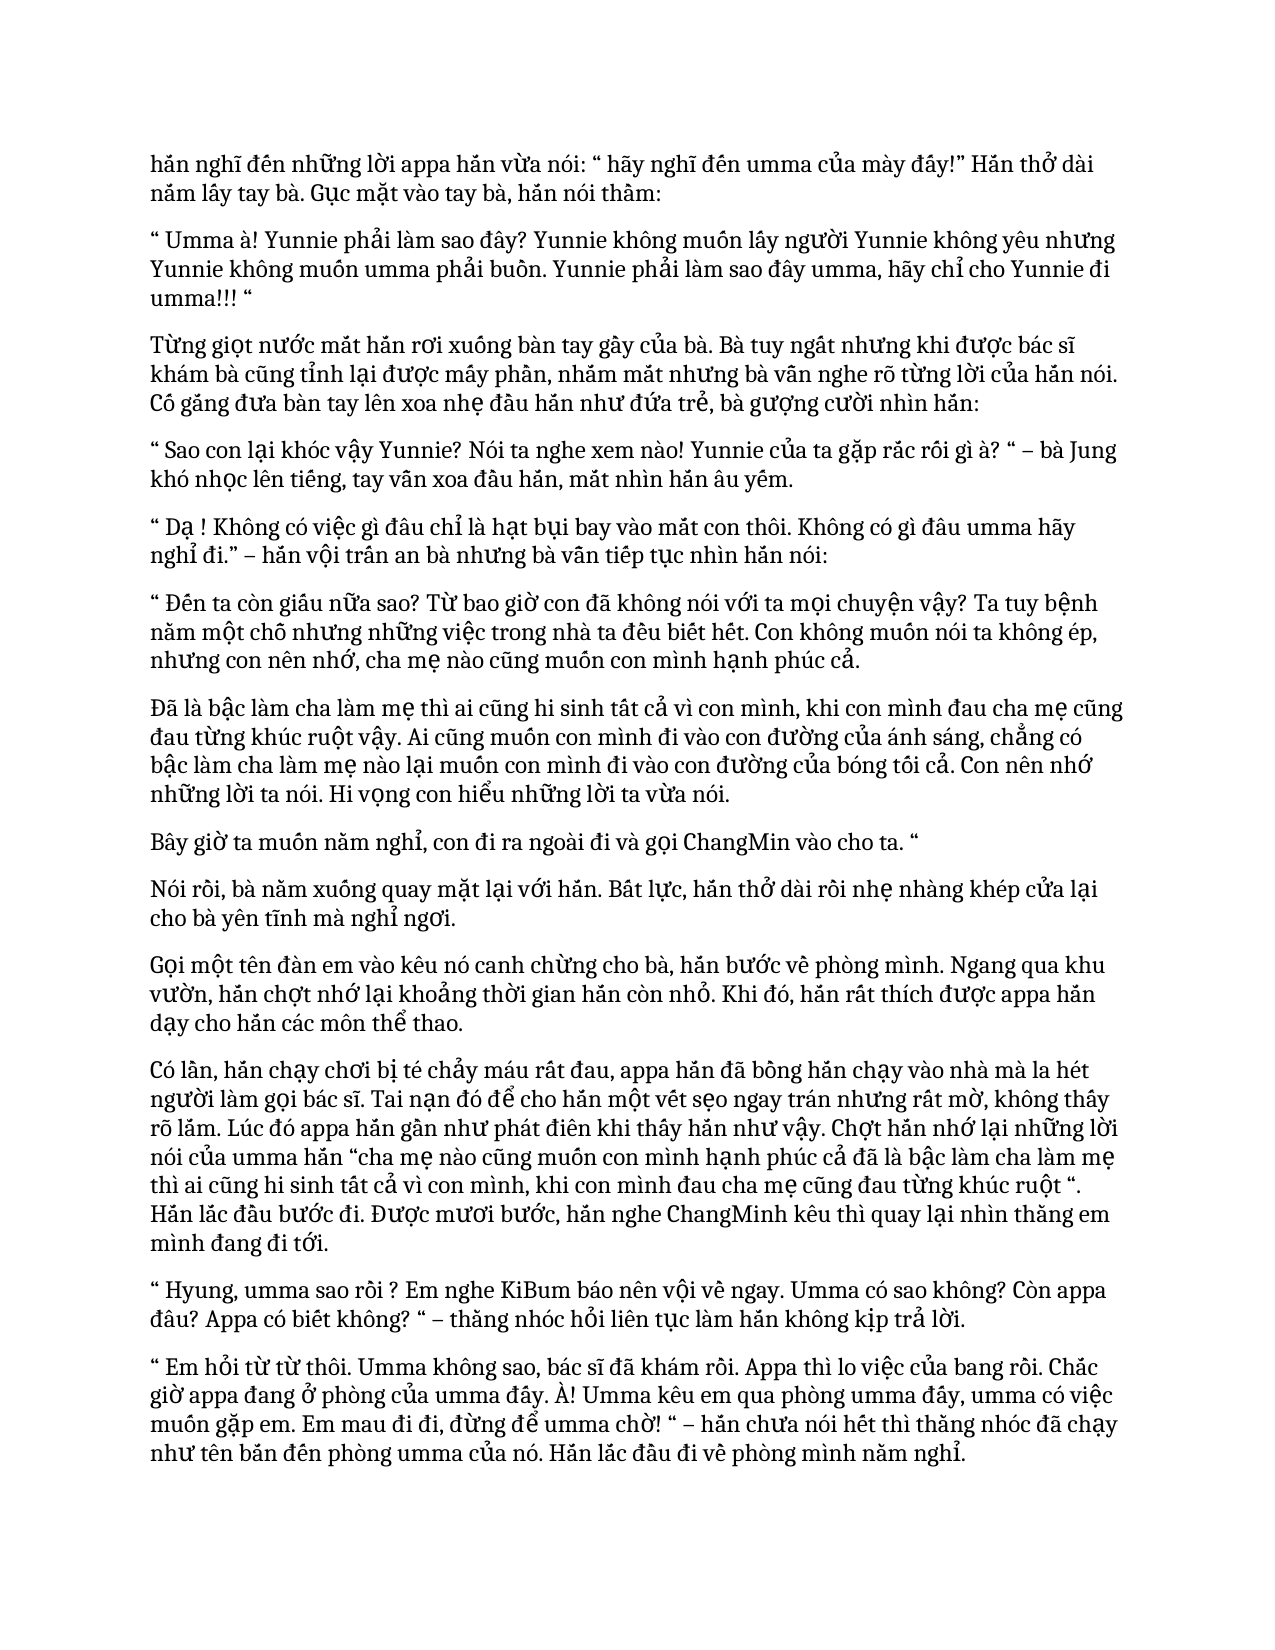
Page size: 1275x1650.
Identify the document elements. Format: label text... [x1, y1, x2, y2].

text “ Em hỏi từ từ thôi. Umma không sao, bác sĩ đã khám rồi. Appa thì lo việc của bang rồi. Chắc giờ appa đang ở phòng của umma đấy. À! Umma kêu em qua phòng umma đấy, umma có việc muốn gặp em. Em mau đi đi, đừng để umma chờ! “ – hắn chưa nói hết thì thằng nhóc đã chạy như tên bắn đến phòng umma của nó. Hắn lắc đầu đi về phòng mình nằm nghỉ. [150, 1352, 1125, 1467]
text “ Hyung, umma sao rồi ? Em nghe KiBum báo nên vội về ngay. Umma có sao không? Còn appa đâu? Appa có biết không? “ – thằng nhóc hỏi liên tục làm hắn không kịp trả lời. [150, 1276, 1125, 1334]
text Từng giọt nước mắt hắn rơi xuống bàn tay gầy của bà. Bà tuy ngất nhưng khi được bác sĩ khám bà cũng tỉnh lại được mấy phần, nhắm mắt nhưng bà vẫn nghe rõ từng lời của hắn nói. Cố gắng đưa bàn tay lên xoa nhẹ đầu hắn như đứa trẻ, bà gượng cười nhìn hắn: [150, 331, 1125, 417]
text “ Umma à! Yunnie phải làm sao đây? Yunnie không muốn lấy người Yunnie không yêu nhưng Yunnie không muốn umma phải buồn. Yunnie phải làm sao đây umma, hãy chỉ cho Yunnie đi umma!!! “ [150, 226, 1125, 312]
text “ Đến ta còn giấu nữa sao? Từ bao giờ con đã không nói với ta mọi chuyện vậy? Ta tuy bệnh nằm một chỗ nhưng những việc trong nhà ta đều biết hết. Con không muốn nói ta không ép, nhưng con nên nhớ, cha mẹ nào cũng muốn con mình hạnh phúc cả. [150, 589, 1125, 675]
text Nói rồi, bà nằm xuống quay mặt lại với hắn. Bất lực, hắn thở dài rồi nhẹ nhàng khép cửa lại cho bà yên tĩnh mà nghỉ ngơi. [150, 875, 1125, 932]
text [150, 150, 1125, 207]
text “ Sao con lại khóc vậy Yunnie? Nói ta nghe xem nào! Yunnie của ta gặp rắc rối gì à? “ – bà Jung khó nhọc lên tiếng, tay vẫn xoa đầu hắn, mắt nhìn hắn âu yếm. [150, 436, 1125, 494]
text Gọi một tên đàn em vào kêu nó canh chừng cho bà, hắn bước về phòng mình. Ngang qua khu vườn, hắn chợt nhớ lại khoảng thời gian hắn còn nhỏ. Khi đó, hắn rất thích được appa hắn dạy cho hắn các môn thể thao. [150, 951, 1125, 1037]
text Đã là bậc làm cha làm mẹ thì ai cũng hi sinh tất cả vì con mình, khi con mình đau cha mẹ cũng đau từng khúc ruột vậy. Ai cũng muốn con mình đi vào con đường của ánh sáng, chẳng có bậc làm cha làm mẹ nào lại muốn con mình đi vào con đường của bóng tối cả. Con nên nhớ những lời ta nói. Hi vọng con hiểu những lời ta vừa nói. [150, 694, 1125, 809]
text Có lần, hắn chạy chơi bị té chảy máu rất đau, appa hắn đã bồng hắn chạy vào nhà mà la hét người làm gọi bác sĩ. Tai nạn đó để cho hắn một vết sẹo ngay trán nhưng rất mờ, không thấy rõ lắm. Lúc đó appa hắn gần như phát điên khi thấy hắn như vậy. Chợt hắn nhớ lại những lời nói của umma hắn “cha mẹ nào cũng muốn con mình hạnh phúc cả đã là bậc làm cha làm mẹ thì ai cũng hi sinh tất cả vì con mình, khi con mình đau cha mẹ cũng đau từng khúc ruột “. Hắn lắc đầu bước đi. Được mươi bước, hắn nghe ChangMinh kêu thì quay lại nhìn thằng em mình đang đi tới. [150, 1056, 1125, 1257]
text “ Dạ ! Không có việc gì đâu chỉ là hạt bụi bay vào mắt con thôi. Không có gì đâu umma hãy nghỉ đi.” – hắn vội trấn an bà nhưng bà vẫn tiếp tục nhìn hắn nói: [150, 512, 1125, 570]
text Bây giờ ta muốn nằm nghỉ, con đi ra ngoài đi và gọi ChangMin vào cho ta. “ [150, 827, 1125, 856]
